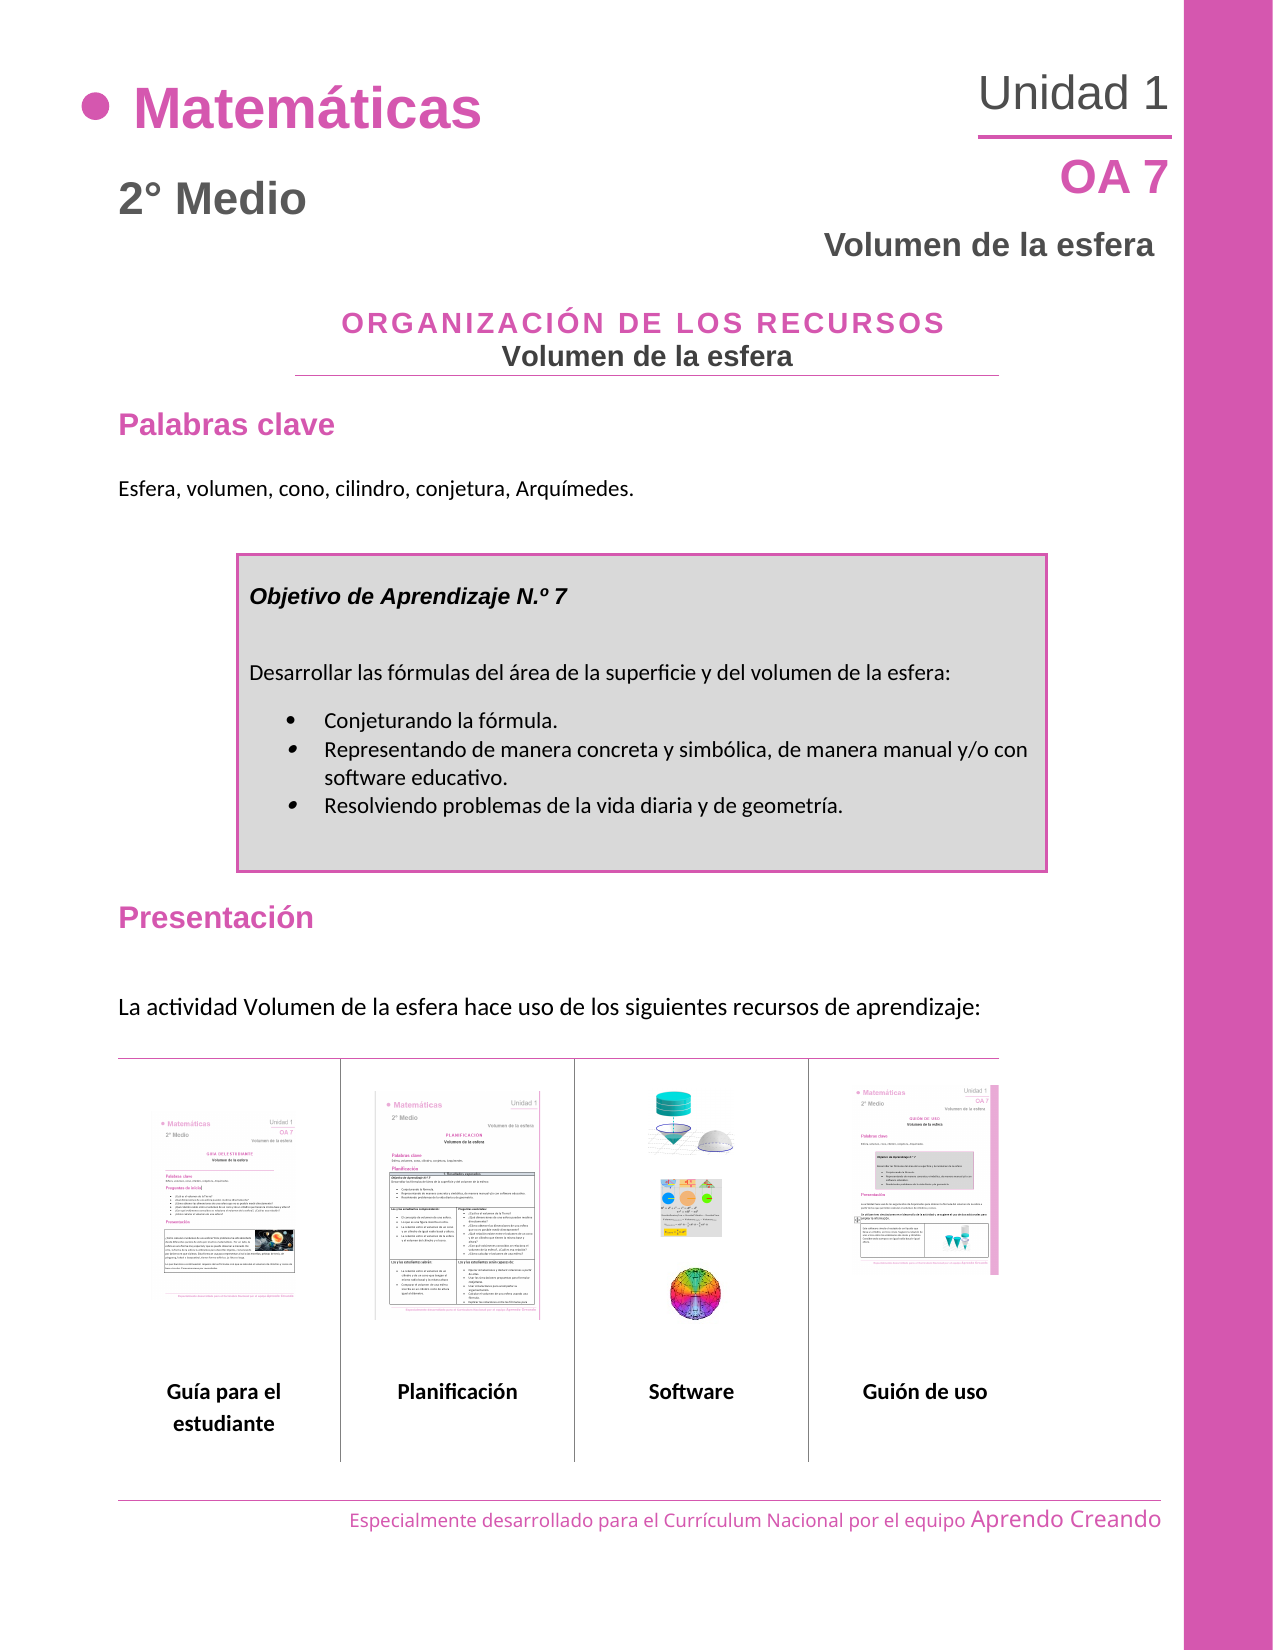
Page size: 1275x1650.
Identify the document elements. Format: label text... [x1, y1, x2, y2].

picture [660, 1179, 722, 1237]
text ORGANIZACIÓN DE LOS RECURSOS [118, 306, 1167, 339]
table_cell Guía para el estudiante [107, 1377, 340, 1462]
text La actividad Volumen de la esfera hace uso de los siguientes recursos de aprendizaje: [118, 992, 1167, 1022]
text Esfera, volumen, cono, cilindro, conjetura, Arquímedes. [118, 474, 1167, 502]
table_header [107, 1059, 340, 1377]
text Presentación [118, 899, 1167, 935]
picture [151, 1111, 296, 1300]
text Palabras clave [118, 406, 1167, 442]
table_header Objetivo de Aprendizaje N.º 7 Desarrollar las fórmulas del área de la superficie y del volumen de la esfera: Conjeturando la fórmula. Representando de manera concreta y simbólica, de manera manual y/o con software educativo. Resolviendo problemas de la vida diaria y de geometría. [239, 556, 1045, 870]
table_cell Planificación [341, 1377, 574, 1462]
picture [374, 1091, 541, 1320]
table_header [809, 1059, 1042, 1377]
picture [646, 1262, 737, 1324]
table_header [575, 1059, 808, 1377]
table_cell Guión de uso [809, 1377, 1042, 1462]
picture [851, 1085, 999, 1275]
table_cell Software [575, 1377, 808, 1462]
text Volumen de la esfera [295, 339, 999, 375]
table_header [341, 1059, 574, 1377]
picture [648, 1088, 735, 1155]
